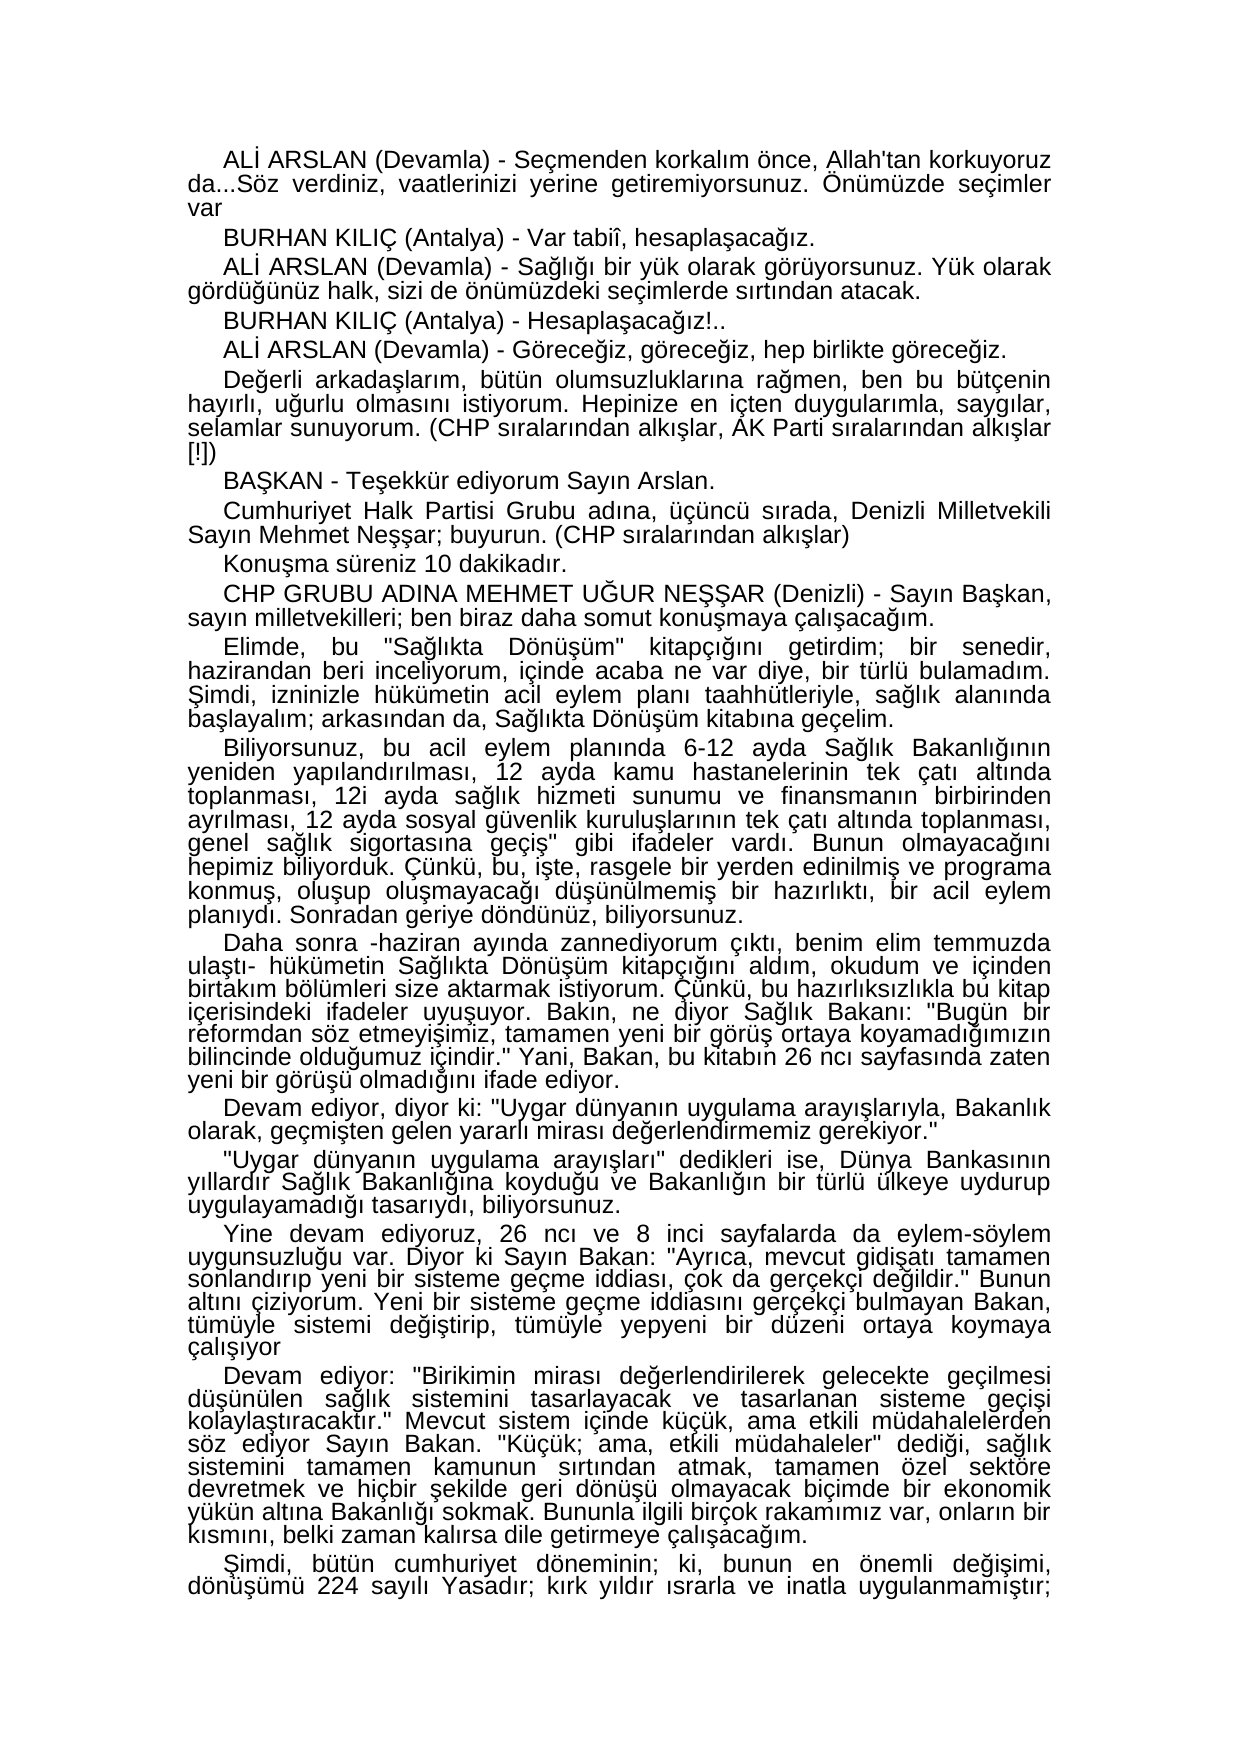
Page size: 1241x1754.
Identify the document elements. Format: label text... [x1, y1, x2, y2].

text Devam ediyor, diyor ki: "Uygar dünyanın uygulama arayışlarıyla, Bakanlık olarak, geçmişten gelen yararlı mirası değerlendirmemiz gerekiyor." [187, 1099, 1053, 1144]
text Daha sonra -haziran ayında zannediyorum çıktı, benim elim temmuzda ulaştı- hükümetin Sağlıkta Dönüşüm kitapçığını aldım, okudum ve içinden birtakım bölümleri size aktarmak istiyorum. Çünkü, bu hazırlıksızlıkla bu kitap içerisindeki ifadeler uyuşuyor. Bakın, ne diyor Sağlık Bakanı: "Bugün bir reformdan söz etmeyişimiz, tamamen yeni bir görüş ortaya koyamadığımızın bilincinde olduğumuz içindir." Yani, Bakan, bu kitabın 26 ncı sayfasında zaten yeni bir görüşü olmadığını ifade ediyor. [187, 934, 1053, 1093]
text Biliyorsunuz, bu acil eylem planında 6-12 ayda Sağlık Bakanlığının yeniden yapılandırılması, 12 ayda kamu hastanelerinin tek çatı altında toplanması, 12i ayda sağlık hizmeti sunumu ve finansmanın birbirinden ayrılması, 12 ayda sosyal güvenlik kuruluşlarının tek çatı altında toplanması, genel sağlık sigortasına geçiş" gibi ifadeler vardı. Bunun olmayacağını hepimiz biliyorduk. Çünkü, bu, işte, rasgele bir yerden edinilmiş ve programa konmuş, oluşup oluşmayacağı düşünülmemiş bir hazırlıktı, bir acil eylem planıydı. Sonradan geriye döndünüz, biliyorsunuz. [187, 738, 1053, 928]
text Yine devam ediyoruz, 26 ncı ve 8 inci sayfalarda da eylem-söylem uygunsuzluğu var. Diyor ki Sayın Bakan: "Ayrıca, mevcut gidişatı tamamen sonlandırıp yeni bir sisteme geçme iddiası, çok da gerçekçi değildir." Bunun altını çiziyorum. Yeni bir sisteme geçme iddiasını gerçekçi bulmayan Bakan, tümüyle sistemi değiştirip, tümüyle yepyeni bir düzeni ortaya koymaya çalışıyor [187, 1224, 1053, 1360]
text BURHAN KILIÇ (Antalya) - Var tabiî, hesaplaşacağız. [187, 227, 1053, 251]
text ALİ ARSLAN (Devamla) - Sağlığı bir yük olarak görüyorsunuz. Yük olarak gördüğünüz halk, sizi de önümüzdeki seçimlerde sırtından atacak. [187, 257, 1053, 304]
text ALİ ARSLAN (Devamla) - Göreceğiz, göreceğiz, hep birlikte göreceğiz. [187, 340, 1053, 364]
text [187, 1554, 1053, 1599]
text Konuşma süreniz 10 dakikadır. [187, 554, 1053, 577]
text BAŞKAN - Teşekkür ediyorum Sayın Arslan. [187, 471, 1053, 494]
text BURHAN KILIÇ (Antalya) - Hesaplaşacağız!.. [187, 310, 1053, 334]
text Devam ediyor: "Birikimin mirası değerlendirilerek gelecekte geçilmesi düşünülen sağlık sistemini tasarlayacak ve tasarlanan sisteme geçişi kolaylaştıracaktır." Mevcut sistem içinde küçük, ama etkili müdahalelerden söz ediyor Sayın Bakan. "Küçük; ama, etkili müdahaleler" dediği, sağlık sistemini tamamen kamunun sırtından atmak, tamamen özel sektöre devretmek ve hiçbir şekilde geri dönüşü olmayacak biçimde bir ekonomik yükün altına Bakanlığı sokmak. Bununla ilgili birçok rakamımız var, onların bir kısmını, belki zaman kalırsa dile getirmeye çalışacağım. [187, 1366, 1053, 1548]
text Cumhuriyet Halk Partisi Grubu adına, üçüncü sırada, Denizli Milletvekili Sayın Mehmet Neşşar; buyurun. (CHP sıralarından alkışlar) [187, 500, 1053, 548]
text Değerli arkadaşlarım, bütün olumsuzluklarına rağmen, ben bu bütçenin hayırlı, uğurlu olmasını istiyorum. Hepinize en içten duygularımla, saygılar, selamlar sunuyorum. (CHP sıralarından alkışlar, AK Parti sıralarından alkışlar [!]) [187, 370, 1053, 465]
text ALİ ARSLAN (Devamla) - Seçmenden korkalım önce, Allah'tan korkuyoruz da...Söz verdiniz, vaatlerinizi yerine getiremiyorsunuz. Önümüzde seçimler var [187, 150, 1053, 221]
text CHP GRUBU ADINA MEHMET UĞUR NEŞŞAR (Denizli) - Sayın Başkan, sayın milletvekilleri; ben biraz daha somut konuşmaya çalışacağım. [187, 583, 1053, 631]
text Elimde, bu "Sağlıkta Dönüşüm" kitapçığını getirdim; bir senedir, hazirandan beri inceliyorum, içinde acaba ne var diye, bir türlü bulamadım. Şimdi, izninizle hükümetin acil eylem planı taahhütleriyle, sağlık alanında başlayalım; arkasından da, Sağlıkta Dönüşüm kitabına geçelim. [187, 637, 1053, 732]
text "Uygar dünyanın uygulama arayışları" dedikleri ise, Dünya Bankasının yıllardır Sağlık Bakanlığına koyduğu ve Bakanlığın bir türlü ülkeye uydurup uygulayamadığı tasarıydı, biliyorsunuz. [187, 1150, 1053, 1218]
